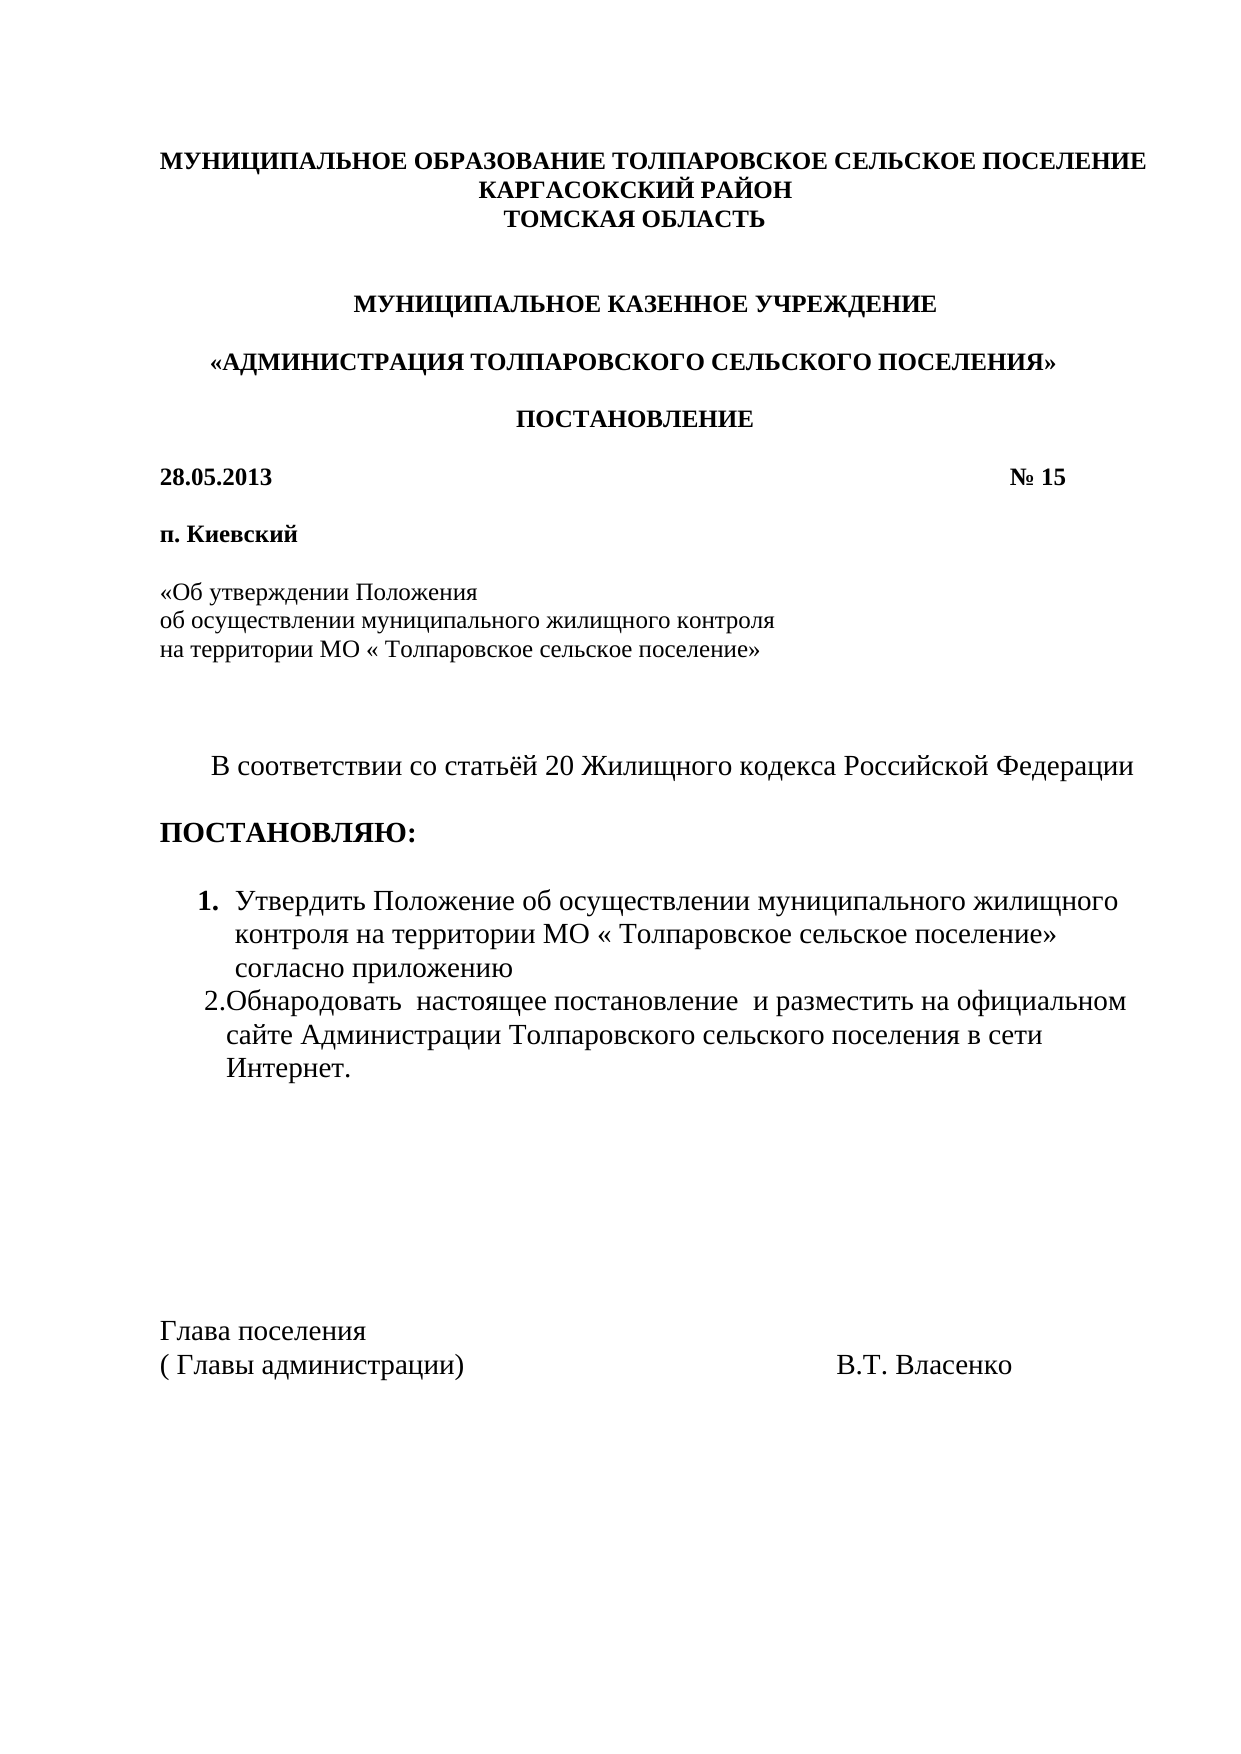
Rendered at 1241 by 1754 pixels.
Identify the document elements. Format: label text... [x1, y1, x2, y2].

text КАРГАСОКСКИЙ РАЙОН [159, 175, 1152, 204]
text Глава поселения [159, 1313, 1152, 1347]
list Утвердить Положение об осуществлении муниципального жилищного контроля на территории МО « Толпаровское сельское поселение» согласно приложению [197, 883, 1152, 983]
text МУНИЦИПАЛЬНОЕ КАЗЕННОЕ УЧРЕЖДЕНИЕ [159, 289, 1152, 318]
text п. Киевский [159, 519, 1152, 548]
text «АДМИНИСТРАЦИЯ ТОЛПАРОВСКОГО СЕЛЬСКОГО ПОСЕЛЕНИЯ» [159, 347, 1152, 375]
text 28.05.2013 № 15 [159, 462, 1152, 490]
text ПОСТАНОВЛЕНИЕ [159, 404, 1152, 433]
text 2.Обнародовать настоящее постановление и разместить на официальном [159, 983, 1152, 1017]
text ( Главы администрации) В.Т. Власенко [159, 1347, 1152, 1381]
text ТОМСКАЯ ОБЛАСТЬ [159, 204, 1152, 232]
text МУНИЦИПАЛЬНОЕ ОБРАЗОВАНИЕ ТОЛПАРОВСКОЕ СЕЛЬСКОЕ ПОСЕЛЕНИЕ [159, 146, 1152, 175]
text «Об утверждении Положения [159, 577, 1152, 605]
text об осуществлении муниципального жилищного контроля [159, 605, 1152, 634]
text на территории МО « Толпаровское сельское поселение» [159, 634, 1152, 663]
text В соответствии со статьёй 20 Жилищного кодекса Российской Федерации [159, 748, 1152, 782]
text Интернет. [159, 1050, 1152, 1084]
text сайте Администрации Толпаровского сельского поселения в сети [159, 1017, 1152, 1050]
text ПОСТАНОВЛЯЮ: [159, 816, 1152, 849]
